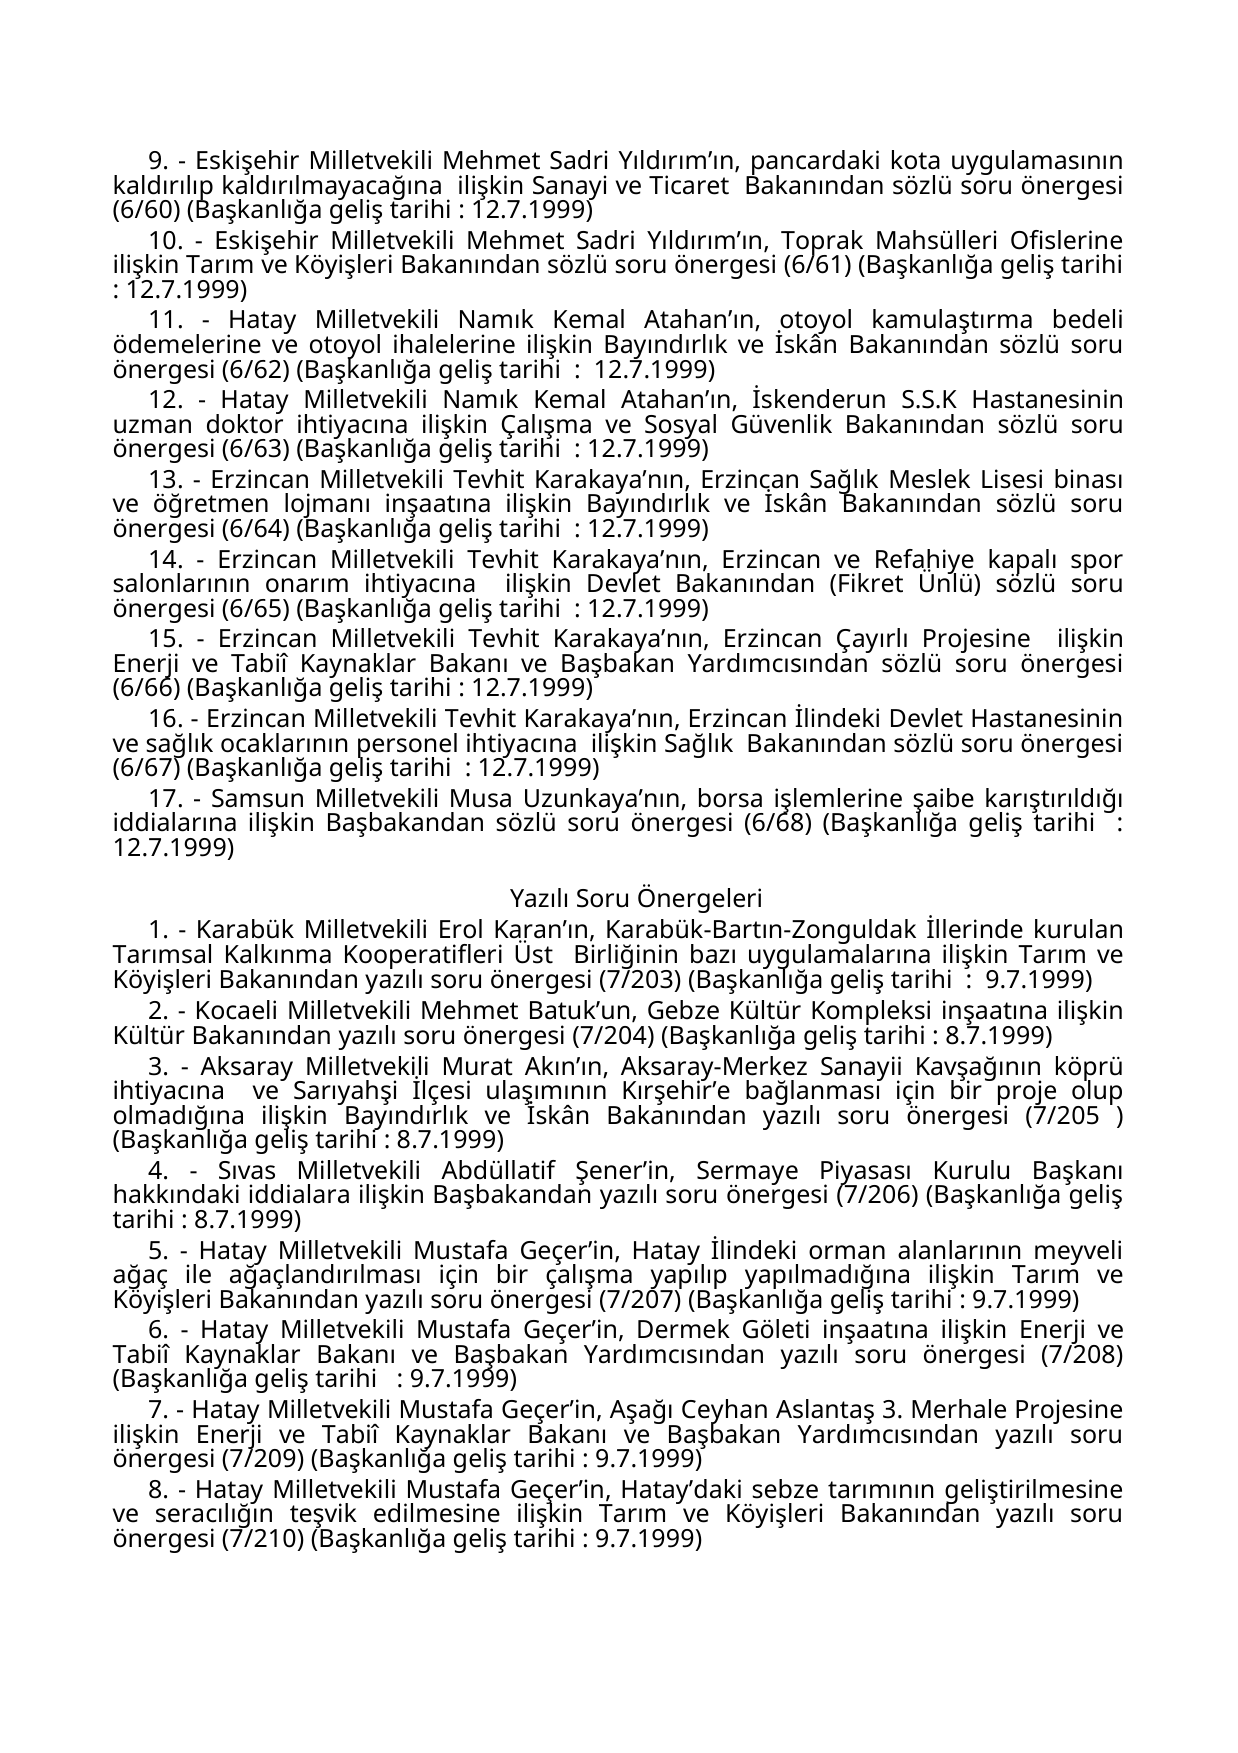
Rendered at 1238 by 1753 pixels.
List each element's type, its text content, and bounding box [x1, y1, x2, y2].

text 2. - Kocaeli Milletvekili Mehmet Batuk’un, Gebze Kültür Kompleksi inşaatına ilişkin Kültür Bakanından yazılı soru önergesi (7/204) (Başkanlığa geliş tarihi : 8.7.1999) [112, 999, 1125, 1049]
text 15. - Erzincan Milletvekili Tevhit Karakaya’nın, Erzincan Çayırlı Projesine ilişkin Enerji ve Tabiî Kaynaklar Bakanı ve Başbakan Yardımcısından sözlü soru önergesi (6/66) (Başkanlığa geliş tarihi : 12.7.1999) [112, 628, 1125, 702]
text 4. - Sıvas Milletvekili Abdüllatif Şener’in, Sermaye Piyasası Kurulu Başkanı hakkındaki iddialara ilişkin Başbakandan yazılı soru önergesi (7/206) (Başkanlığa geliş tarihi : 8.7.1999) [112, 1160, 1125, 1233]
text 7. - Hatay Milletvekili Mustafa Geçer’in, Aşağı Ceyhan Aslantaş 3. Merhale Projesine ilişkin Enerji ve Tabiî Kaynaklar Bakanı ve Başbakan Yardımcısından yazılı soru önergesi (7/209) (Başkanlığa geliş tarihi : 9.7.1999) [112, 1399, 1125, 1473]
text 13. - Erzincan Milletvekili Tevhit Karakaya’nın, Erzincan Sağlık Meslek Lisesi binası ve öğretmen lojmanı inşaatına ilişkin Bayındırlık ve İskân Bakanından sözlü soru önergesi (6/64) (Başkanlığa geliş tarihi : 12.7.1999) [112, 469, 1125, 542]
text 9. - Eskişehir Milletvekili Mehmet Sadri Yıldırım’ın, pancardaki kota uygulamasının kaldırılıp kaldırılmayacağına ilişkin Sanayi ve Ticaret Bakanından sözlü soru önergesi (6/60) (Başkanlığa geliş tarihi : 12.7.1999) [112, 150, 1125, 224]
text 17. - Samsun Milletvekili Musa Uzunkaya’nın, borsa işlemlerine şaibe karıştırıldığı iddialarına ilişkin Başbakandan sözlü soru önergesi (6/68) (Başkanlığa geliş tarihi : 12.7.1999) [112, 787, 1125, 861]
text 11. - Hatay Milletvekili Namık Kemal Atahan’ın, otoyol kamulaştırma bedeli ödemelerine ve otoyol ihalelerine ilişkin Bayındırlık ve İskân Bakanından sözlü soru önergesi (6/62) (Başkanlığa geliş tarihi : 12.7.1999) [112, 309, 1125, 383]
text 10. - Eskişehir Milletvekili Mehmet Sadri Yıldırım’ın, Toprak Mahsülleri Ofislerine ilişkin Tarım ve Köyişleri Bakanından sözlü soru önergesi (6/61) (Başkanlığa geliş tarihi : 12.7.1999) [112, 230, 1125, 303]
text Yazılı Soru Önergeleri [112, 888, 1125, 913]
text 16. - Erzincan Milletvekili Tevhit Karakaya’nın, Erzincan İlindeki Devlet Hastanesinin ve sağlık ocaklarının personel ihtiyacına ilişkin Sağlık Bakanından sözlü soru önergesi (6/67) (Başkanlığa geliş tarihi : 12.7.1999) [112, 708, 1125, 782]
text 3. - Aksaray Milletvekili Murat Akın’ın, Aksaray-Merkez Sanayii Kavşağının köprü ihtiyacına ve Sarıyahşi İlçesi ulaşımının Kırşehir’e bağlanması için bir proje olup olmadığına ilişkin Bayındırlık ve İskân Bakanından yazılı soru önergesi (7/205 ) (Başkanlığa geliş tarihi : 8.7.1999) [112, 1056, 1125, 1154]
text 5. - Hatay Milletvekili Mustafa Geçer’in, Hatay İlindeki orman alanlarının meyveli ağaç ile ağaçlandırılması için bir çalışma yapılıp yapılmadığına ilişkin Tarım ve Köyişleri Bakanından yazılı soru önergesi (7/207) (Başkanlığa geliş tarihi : 9.7.1999) [112, 1239, 1125, 1313]
text 1. - Karabük Milletvekili Erol Karan’ın, Karabük-Bartın-Zonguldak İllerinde kurulan Tarımsal Kalkınma Kooperatifleri Üst Birliğinin bazı uygulamalarına ilişkin Tarım ve Köyişleri Bakanından yazılı soru önergesi (7/203) (Başkanlığa geliş tarihi : 9.7.1999) [112, 919, 1125, 994]
text 6. - Hatay Milletvekili Mustafa Geçer’in, Dermek Göleti inşaatına ilişkin Enerji ve Tabiî Kaynaklar Bakanı ve Başbakan Yardımcısından yazılı soru önergesi (7/208) (Başkanlığa geliş tarihi : 9.7.1999) [112, 1319, 1125, 1393]
text 8. - Hatay Milletvekili Mustafa Geçer’in, Hatay’daki sebze tarımının geliştirilmesine ve seracılığın teşvik edilmesine ilişkin Tarım ve Köyişleri Bakanından yazılı soru önergesi (7/210) (Başkanlığa geliş tarihi : 9.7.1999) [112, 1478, 1125, 1552]
text 12. - Hatay Milletvekili Namık Kemal Atahan’ın, İskenderun S.S.K Hastanesinin uzman doktor ihtiyacına ilişkin Çalışma ve Sosyal Güvenlik Bakanından sözlü soru önergesi (6/63) (Başkanlığa geliş tarihi : 12.7.1999) [112, 389, 1125, 463]
text 14. - Erzincan Milletvekili Tevhit Karakaya’nın, Erzincan ve Refahiye kapalı spor salonlarının onarım ihtiyacına ilişkin Devlet Bakanından (Fikret Ünlü) sözlü soru önergesi (6/65) (Başkanlığa geliş tarihi : 12.7.1999) [112, 548, 1125, 622]
